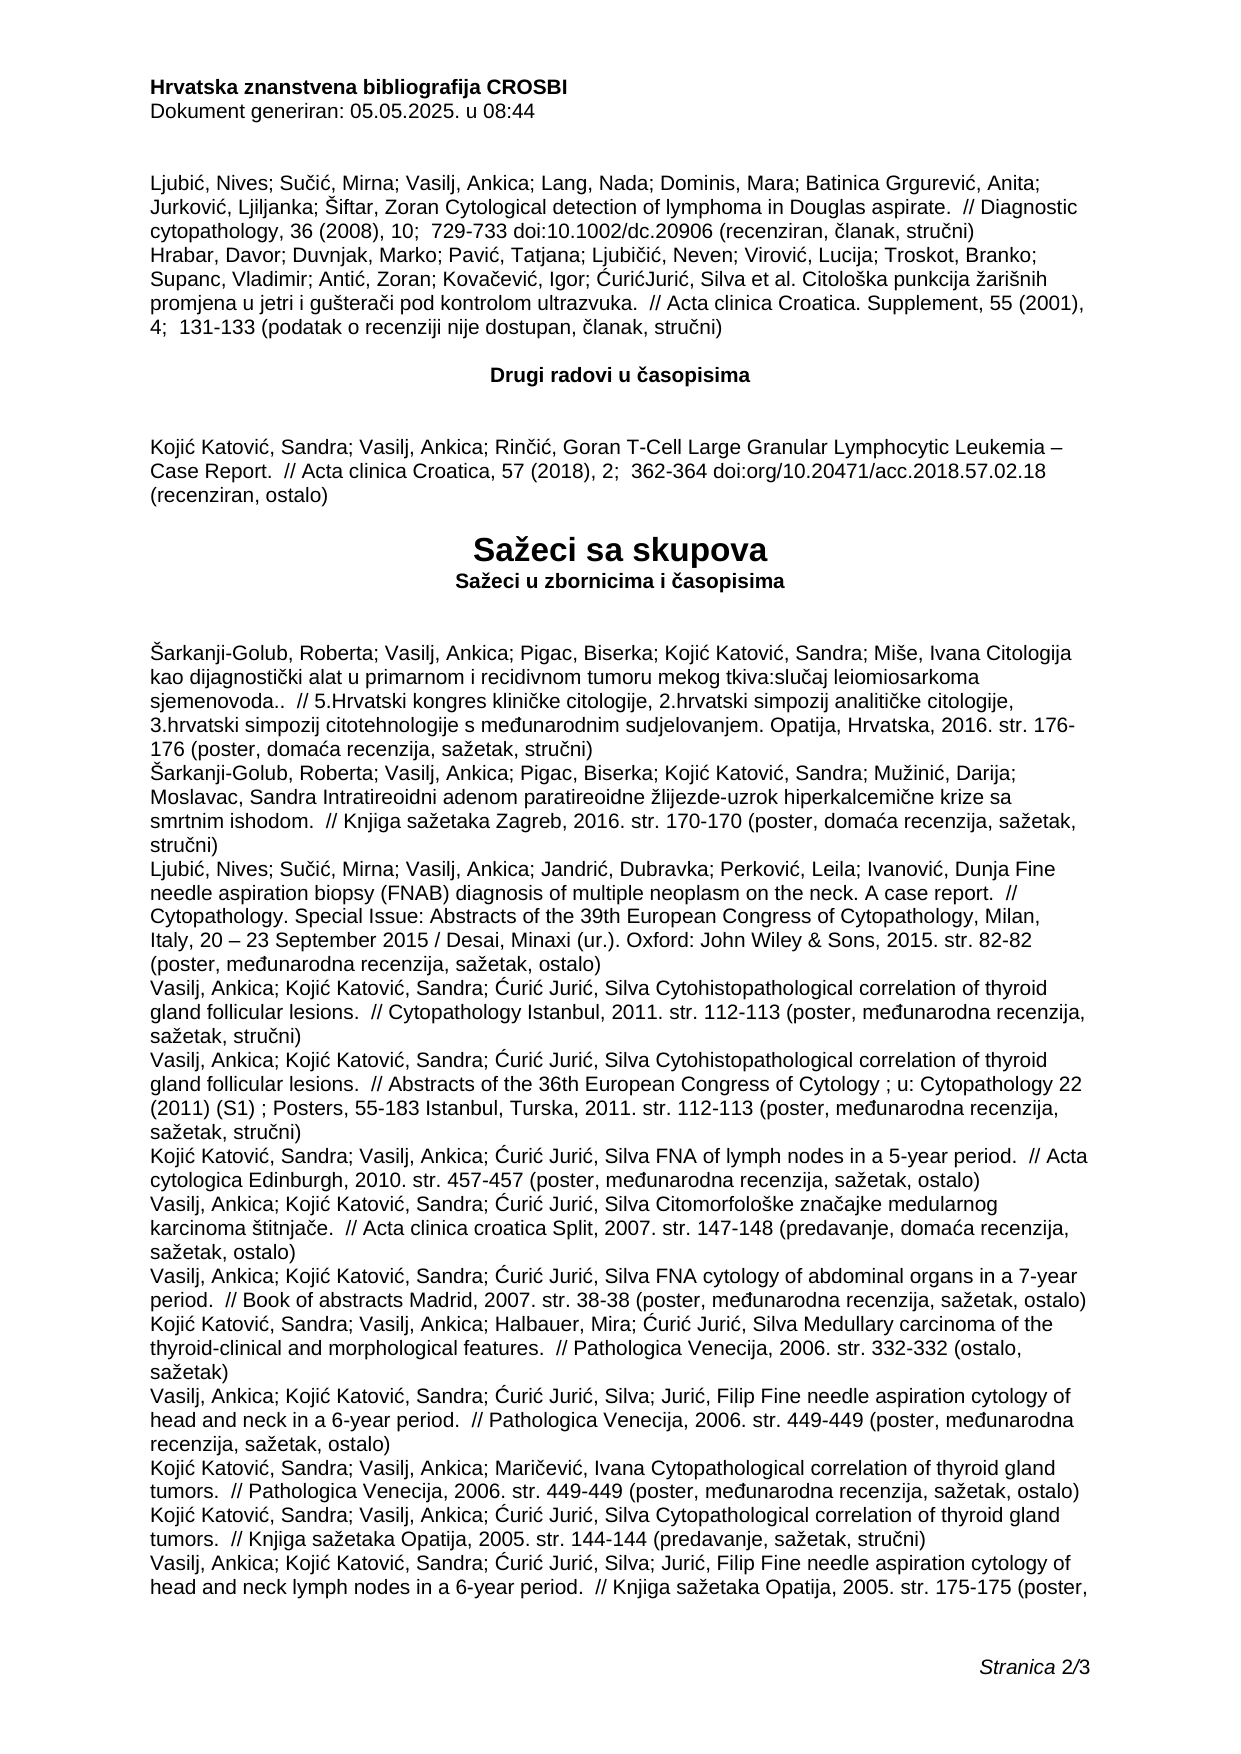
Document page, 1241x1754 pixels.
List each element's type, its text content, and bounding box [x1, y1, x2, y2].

text Ljubić, Nives; Sučić, Mirna; Vasilj, Ankica; Lang, Nada; Dominis, Mara; Batinica Grgurević, Anita; Jurković, Ljiljanka; Šiftar, Zoran [150, 171, 1090, 243]
text Vasilj, Ankica; Kojić Katović, Sandra; Ćurić Jurić, Silva [150, 976, 1090, 1048]
subtitle Drugi radovi u časopisima [150, 363, 1090, 387]
text Hrabar, Davor; Duvnjak, Marko; Pavić, Tatjana; Ljubičić, Neven; Virović, Lucija; Troskot, Branko; Supanc, Vladimir; Antić, Zoran; Kovačević, Igor; ĆurićJurić, Silva et al. [150, 243, 1090, 339]
text Kojić Katović, Sandra; Vasilj, Ankica; Ćurić Jurić, Silva [150, 1144, 1090, 1192]
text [150, 1503, 1090, 1551]
text Kojić Katović, Sandra; Vasilj, Ankica; Halbauer, Mira; Ćurić Jurić, Silva [150, 1312, 1090, 1383]
text Kojić Katović, Sandra; Vasilj, Ankica; Maričević, Ivana [150, 1455, 1090, 1503]
subtitle Sažeci sa skupova [150, 530, 1090, 569]
subtitle Sažeci u zbornicima i časopisima [150, 569, 1090, 593]
text Šarkanji-Golub, Roberta; Vasilj, Ankica; Pigac, Biserka; Kojić Katović, Sandra; Mužinić, Darija; Moslavac, Sandra [150, 761, 1090, 856]
text Vasilj, Ankica; Kojić Katović, Sandra; Ćurić Jurić, Silva; Jurić, Filip [150, 1383, 1090, 1455]
text Kojić Katović, Sandra; Vasilj, Ankica; Rinčić, Goran [150, 434, 1090, 506]
text Vasilj, Ankica; Kojić Katović, Sandra; Ćurić Jurić, Silva [150, 1264, 1090, 1312]
text Ljubić, Nives; Sučić, Mirna; Vasilj, Ankica; Jandrić, Dubravka; Perković, Leila; Ivanović, Dunja [150, 856, 1090, 976]
text Vasilj, Ankica; Kojić Katović, Sandra; Ćurić Jurić, Silva [150, 1192, 1090, 1264]
text Vasilj, Ankica; Kojić Katović, Sandra; Ćurić Jurić, Silva [150, 1048, 1090, 1144]
text Šarkanji-Golub, Roberta; Vasilj, Ankica; Pigac, Biserka; Kojić Katović, Sandra; Miše, Ivana [150, 641, 1090, 761]
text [150, 1551, 1090, 1599]
